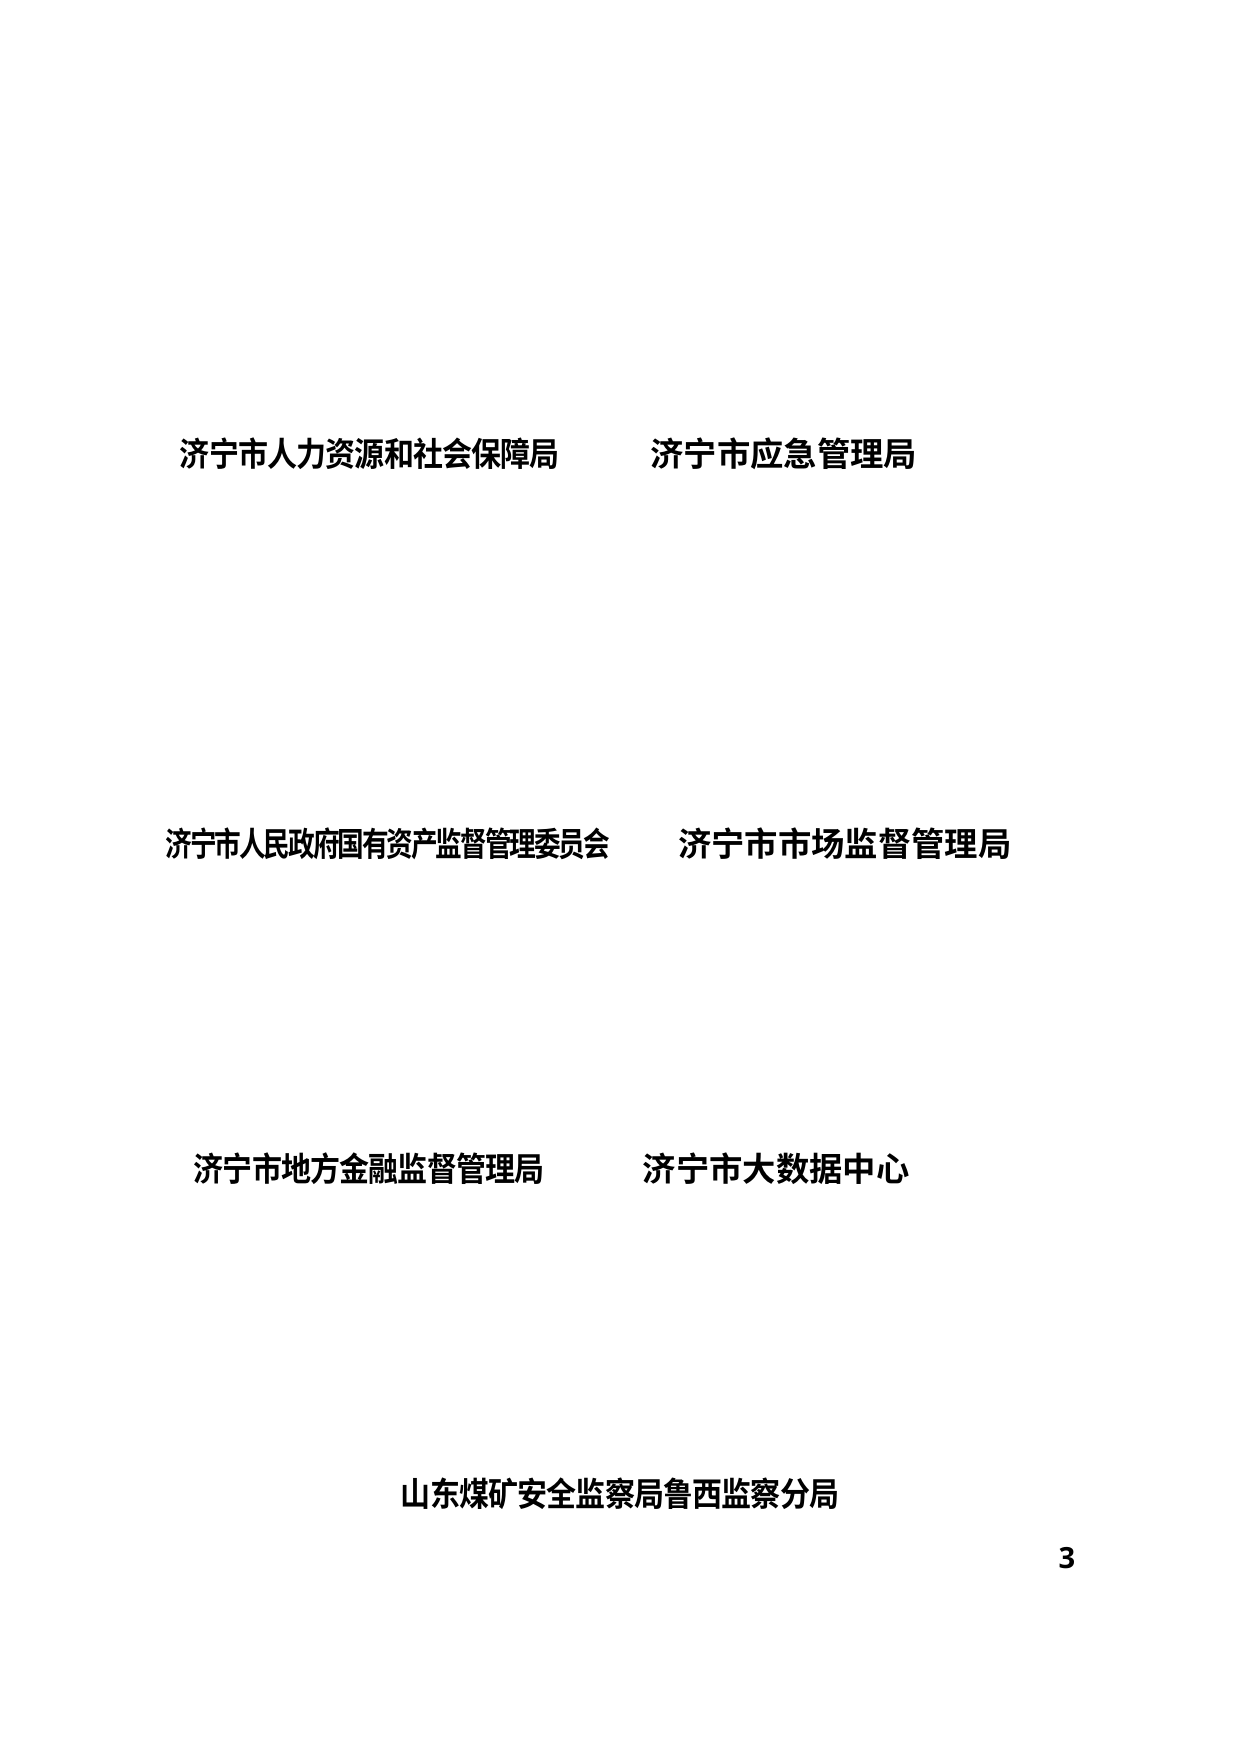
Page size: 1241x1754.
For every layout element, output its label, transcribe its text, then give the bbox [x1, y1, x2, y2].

text 济宁市人民政府国有资产监督管理委员会 济宁市市场监督管理局 [165, 810, 1075, 875]
text 山东煤矿安全监察局鲁西监察分局 [165, 1460, 1075, 1525]
text 济宁市地方金融监督管理局 济宁市大数据中心 [165, 1135, 1075, 1200]
text 济宁市人力资源和社会保障局 济宁市应急管理局 [165, 420, 1075, 485]
